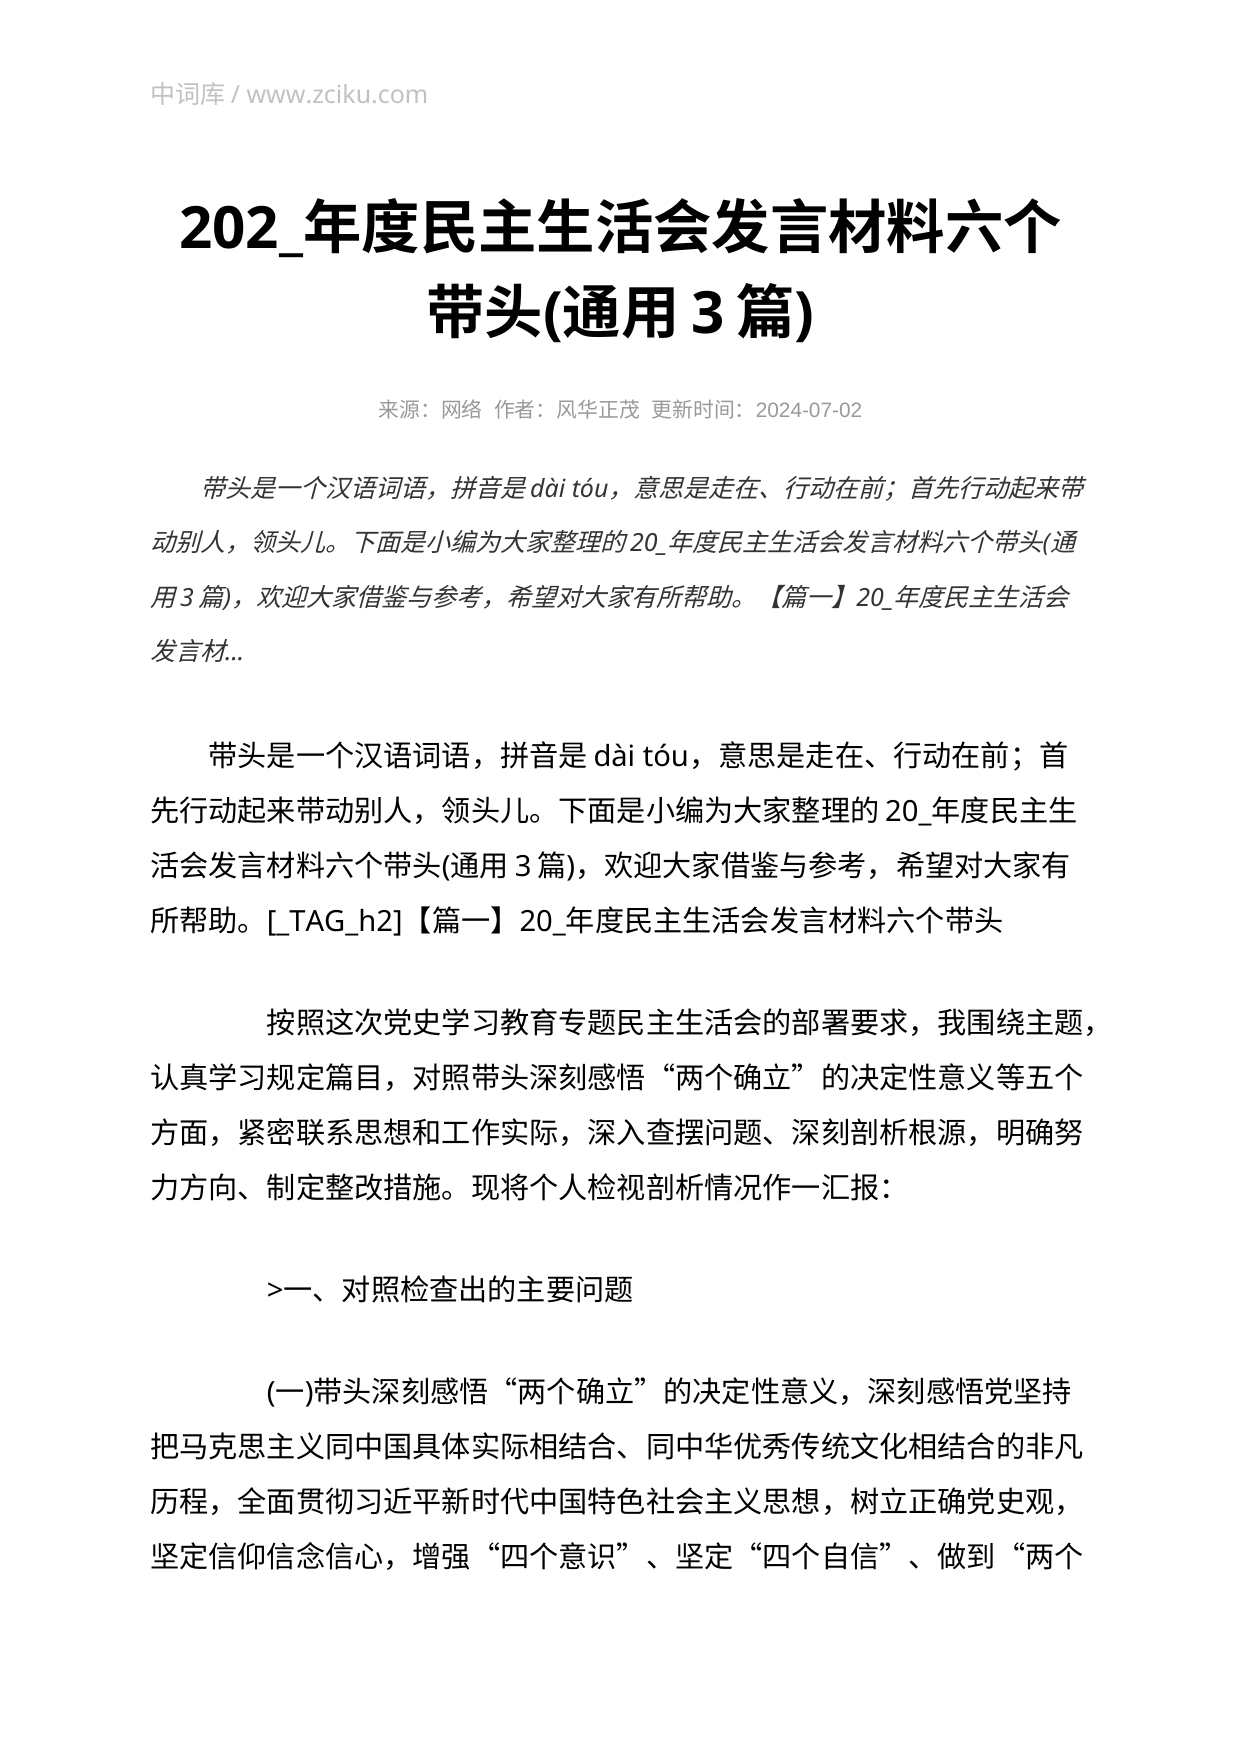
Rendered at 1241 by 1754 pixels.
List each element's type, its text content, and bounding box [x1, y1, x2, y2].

text 带头是一个汉语词语，拼音是dài tóu，意思是走在、行动在前；首先行动起来带动别人，领头儿。下面是小编为大家整理的20_年度民主生活会发言材料六个带头(通用3篇)，欢迎大家借鉴与参考，希望对大家有所帮助。[_TAG_h2]【篇一】20_年度民主生活会发言材料六个带头 [150, 733, 1090, 940]
text >一、对照检查出的主要问题 [150, 1266, 1090, 1309]
text 按照这次党史学习教育专题民主生活会的部署要求，我围绕主题，认真学习规定篇目，对照带头深刻感悟“两个确立”的决定性意义等五个方面，紧密联系思想和工作实际，深入查摆问题、深刻剖析根源，明确努力方向、制定整改措施。现将个人检视剖析情况作一汇报： [150, 1000, 1090, 1207]
text 带头是一个汉语词语，拼音是dài tóu，意思是走在、行动在前；首先行动起来带动别人，领头儿。下面是小编为大家整理的20_年度民主生活会发言材料六个带头(通用3篇)，欢迎大家借鉴与参考，希望对大家有所帮助。【篇一】20_年度民主生活会发言材... [150, 468, 1090, 668]
text 来源：网络 作者：风华正茂 更新时间：2024-07-02 [150, 398, 1090, 422]
subtitle 202_年度民主生活会发言材料六个带头(通用3篇) [150, 181, 1090, 351]
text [150, 1368, 1090, 1575]
